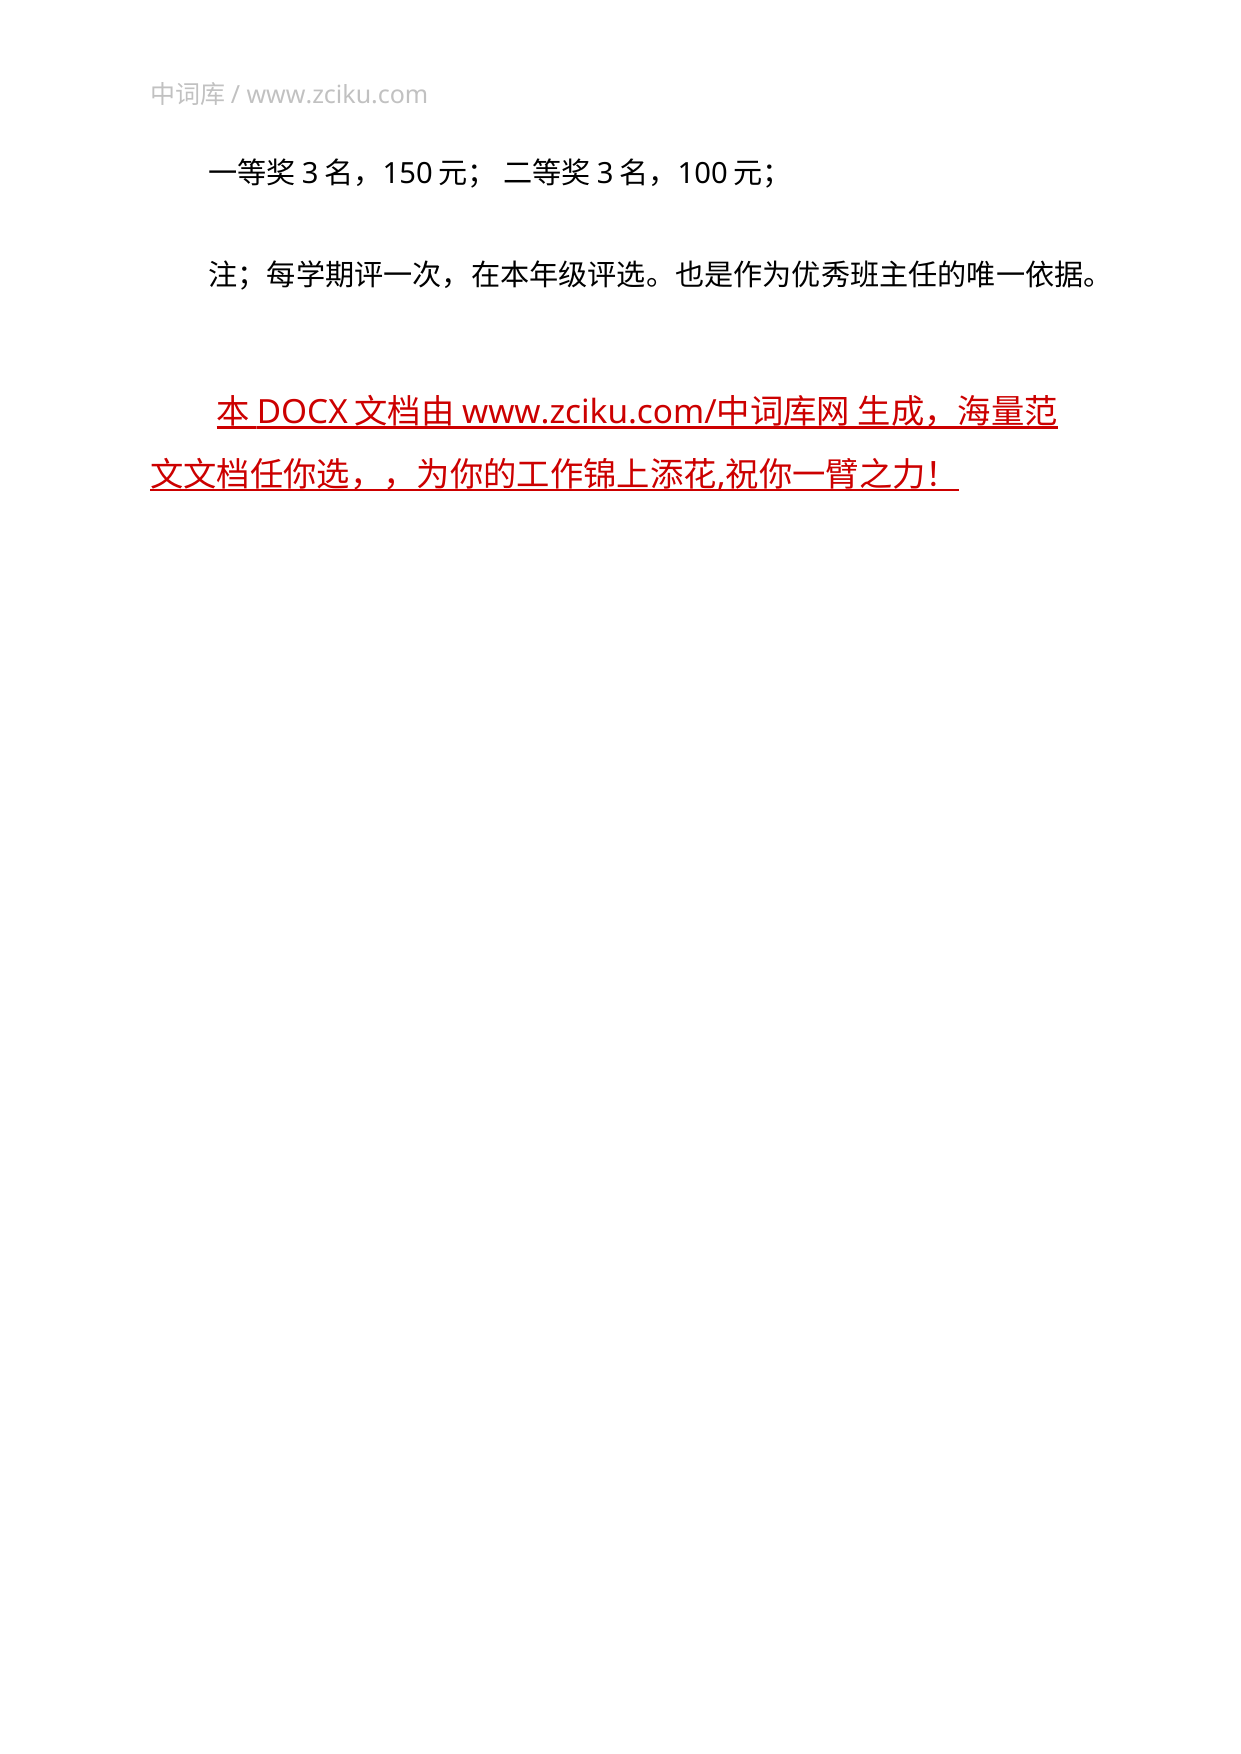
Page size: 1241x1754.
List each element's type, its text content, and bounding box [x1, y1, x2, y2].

text 一等奖3名，150元； 二等奖3名，100元； [150, 150, 1090, 192]
text 注；每学期评一次，在本年级评选。也是作为优秀班主任的唯一依据。 [150, 252, 1090, 294]
text 本DOCX文档由 www.zciku.com/中词库网 生成，海量范文文档任你选，，为你的工作锦上添花,祝你一臂之力！ [150, 385, 1090, 496]
